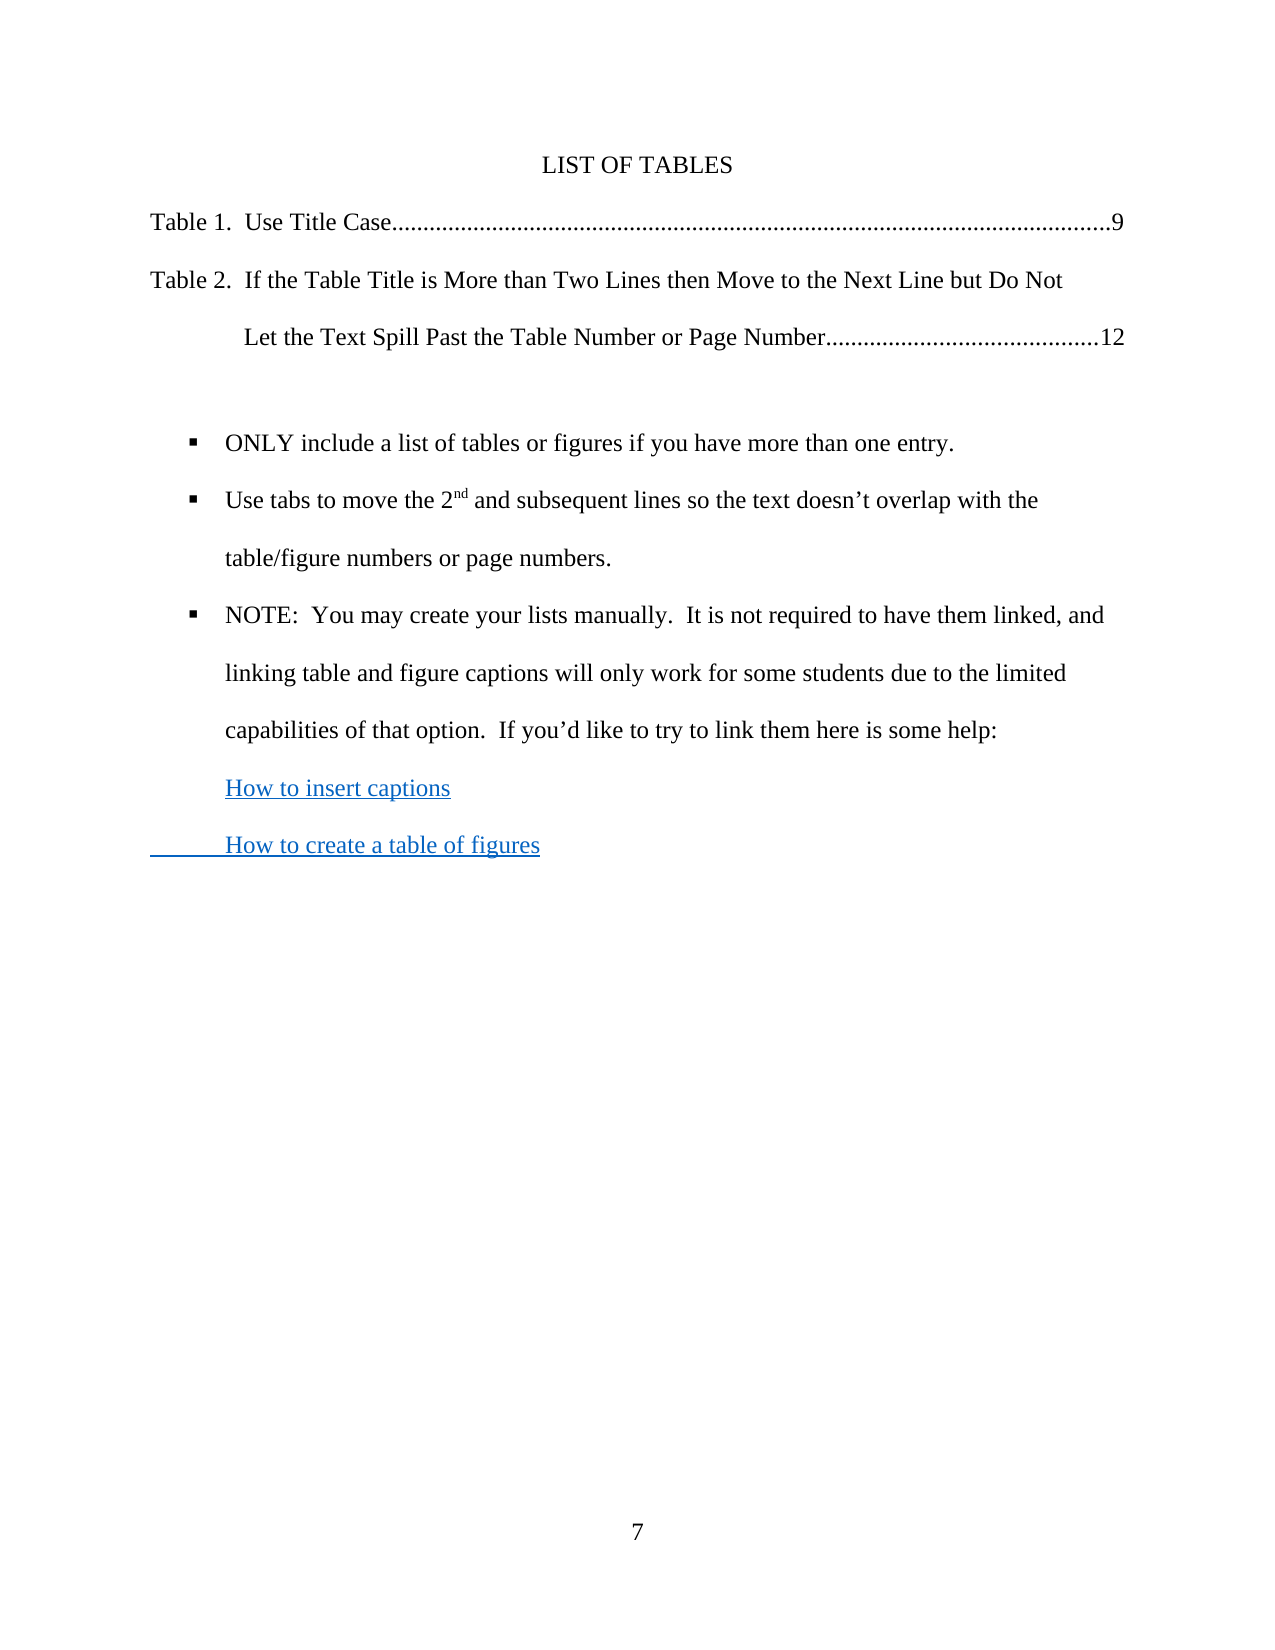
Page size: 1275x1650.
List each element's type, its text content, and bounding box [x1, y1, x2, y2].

list NOTE: You may create your lists manually. It is not required to have them linked, and linking table and figure captions will only work for some students due to the limited capabilities of that option. If you’d like to try to link them here is some help: [187, 600, 1125, 744]
text Table 2. If the Table Title is More than Two Lines then Move to the Next Line but Do Not [150, 265, 1125, 294]
text Let the Text Spill Past the Table Number or Page Number 12 [150, 322, 1125, 351]
list Use tabs to move the 2nd and subsequent lines so the text doesn’t overlap with the table/figure numbers or page numbers. [187, 485, 1125, 571]
list ONLY include a list of tables or figures if you have more than one entry. [187, 428, 1125, 456]
subtitle List of tables [150, 150, 1125, 179]
text How to insert captions [150, 773, 1125, 801]
text How to create a table of figures [150, 830, 1125, 859]
text Table 1. Use Title Case 9 [150, 207, 1125, 236]
